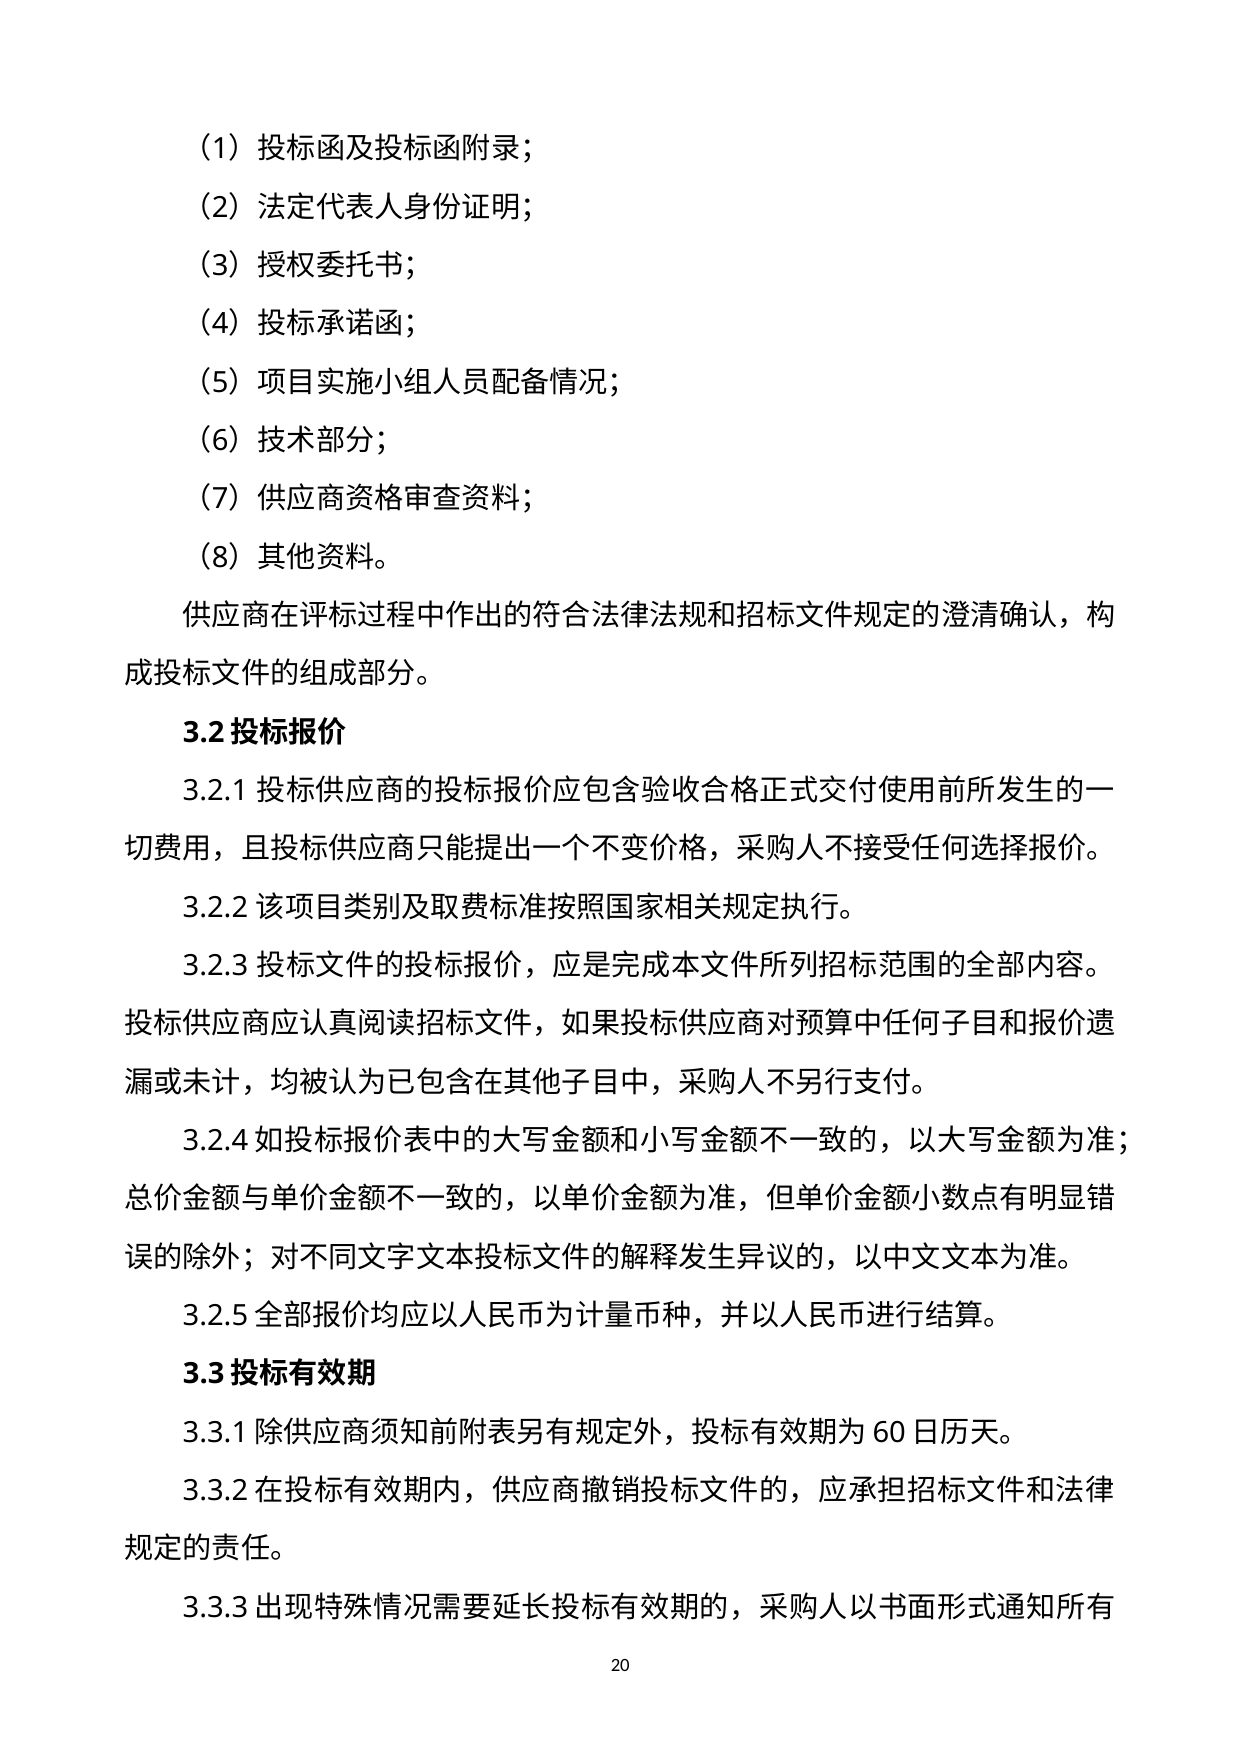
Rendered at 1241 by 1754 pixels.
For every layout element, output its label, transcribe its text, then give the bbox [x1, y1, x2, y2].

text 3.2.1 投标供应商的投标报价应包含验收合格正式交付使用前所发生的一切费用，且投标供应商只能提出一个不变价格，采购人不接受任何选择报价。 [124, 754, 1116, 871]
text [124, 1571, 1116, 1629]
text 3.2.4如投标报价表中的大写金额和小写金额不一致的，以大写金额为准；总价金额与单价金额不一致的，以单价金额为准，但单价金额小数点有明显错误的除外；对不同文字文本投标文件的解释发生异议的，以中文文本为准。 [124, 1104, 1116, 1279]
text （2）法定代表人身份证明； [124, 171, 1116, 229]
text 3.2投标报价 [124, 696, 1116, 754]
text （7）供应商资格审查资料； [124, 462, 1116, 521]
text 3.3投标有效期 [124, 1337, 1116, 1396]
text 3.2.2 该项目类别及取费标准按照国家相关规定执行。 [124, 871, 1116, 929]
text （1）投标函及投标函附录； [124, 112, 1116, 171]
text （5）项目实施小组人员配备情况； [124, 346, 1116, 404]
text 3.3.2在投标有效期内，供应商撤销投标文件的，应承担招标文件和法律规定的责任。 [124, 1454, 1116, 1571]
text （3）授权委托书； [124, 229, 1116, 287]
text 3.2.3 投标文件的投标报价，应是完成本文件所列招标范围的全部内容。投标供应商应认真阅读招标文件，如果投标供应商对预算中任何子目和报价遗漏或未计，均被认为已包含在其他子目中，采购人不另行支付。 [124, 929, 1116, 1104]
text 3.3.1除供应商须知前附表另有规定外，投标有效期为60日历天。 [124, 1396, 1116, 1454]
text （4）投标承诺函； [124, 287, 1116, 346]
text （6）技术部分； [124, 404, 1116, 462]
text （8）其他资料。 [124, 521, 1116, 579]
text 供应商在评标过程中作出的符合法律法规和招标文件规定的澄清确认，构成投标文件的组成部分。 [124, 579, 1116, 696]
text 3.2.5全部报价均应以人民币为计量币种，并以人民币进行结算。 [124, 1279, 1116, 1337]
